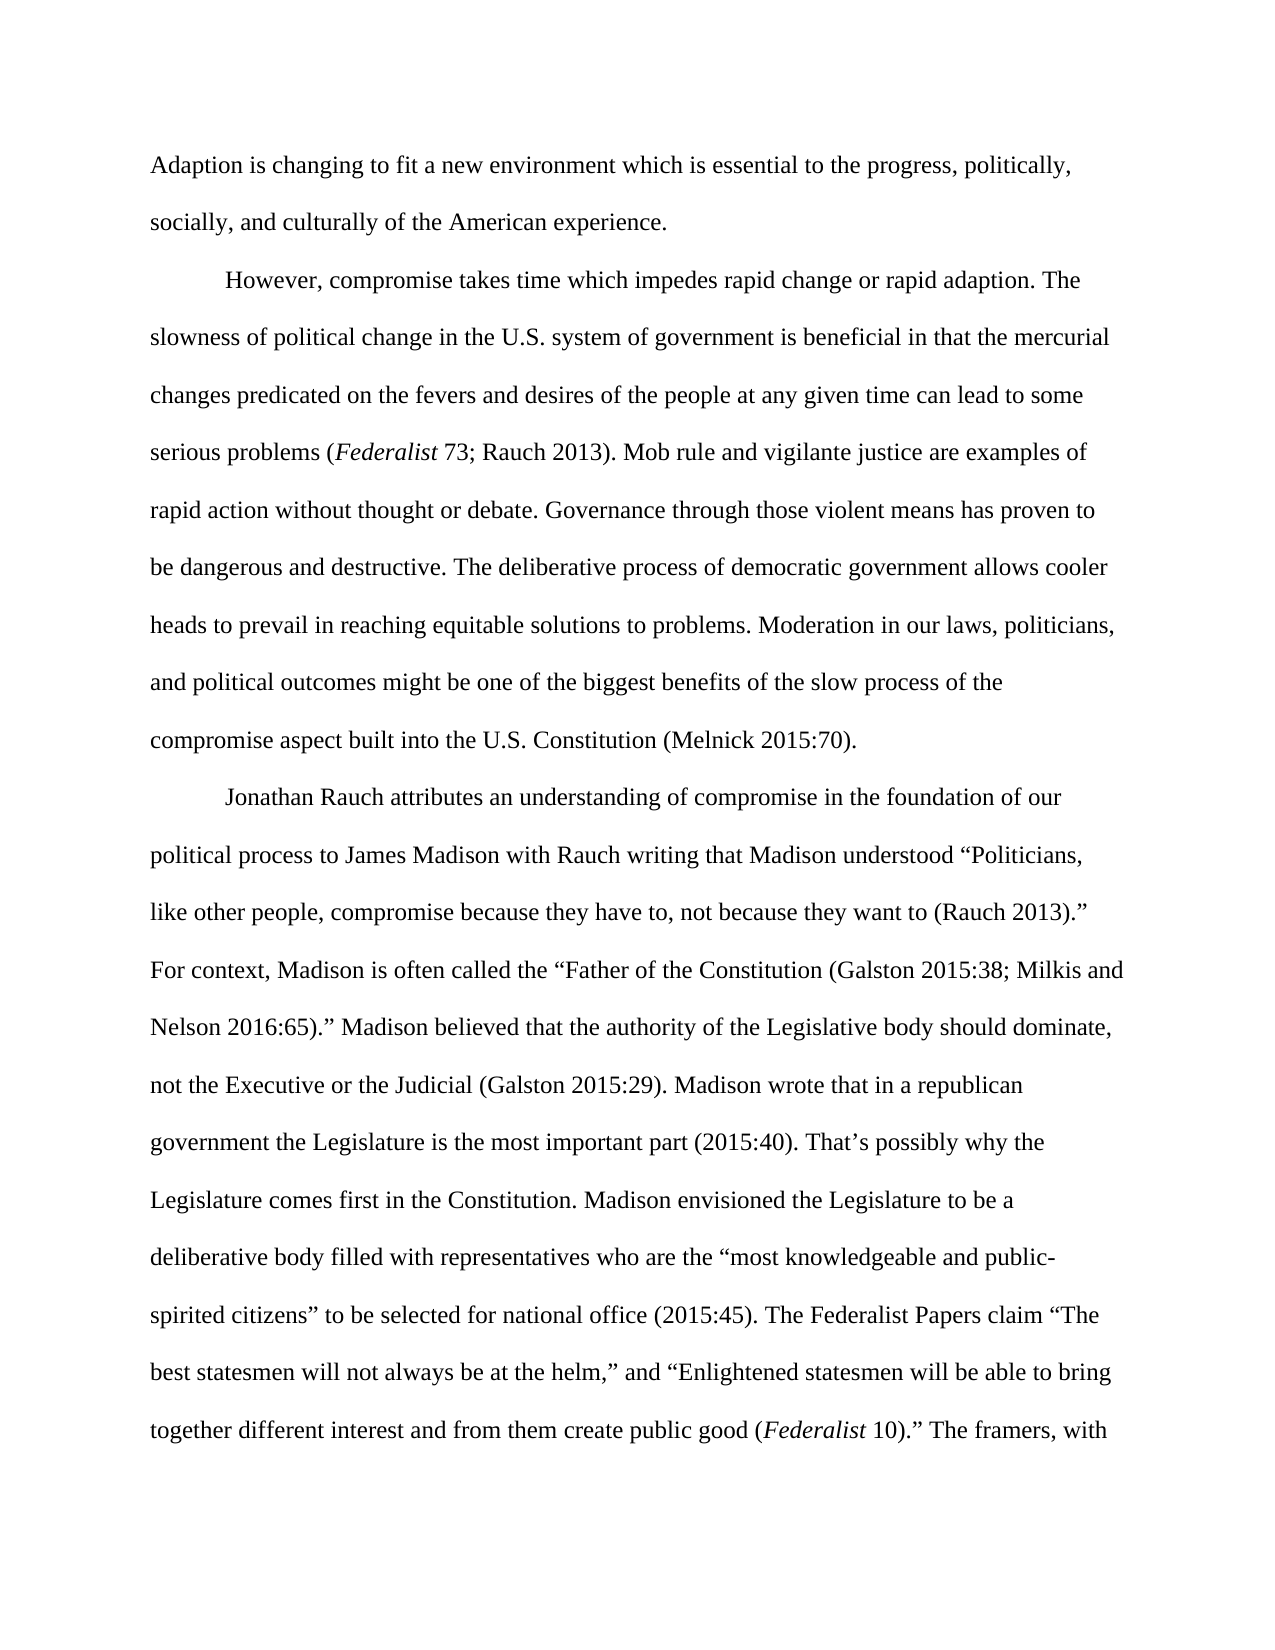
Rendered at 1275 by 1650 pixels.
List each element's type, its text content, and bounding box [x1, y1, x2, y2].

text However, compromise takes time which impedes rapid change or rapid adaption. The slowness of political change in the U.S. system of government is beneficial in that the mercurial changes predicated on the fevers and desires of the people at any given time can lead to some serious problems (Federalist 73; Rauch 2013). Mob rule and vigilante justice are examples of rapid action without thought or debate. Governance through those violent means has proven to be dangerous and destructive. The deliberative process of democratic government allows cooler heads to prevail in reaching equitable solutions to problems. Moderation in our laws, politicians, and political outcomes might be one of the biggest benefits of the slow process of the compromise aspect built into the U.S. Constitution (Melnick 2015:70). [150, 265, 1125, 754]
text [150, 150, 1125, 236]
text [150, 782, 1125, 1444]
